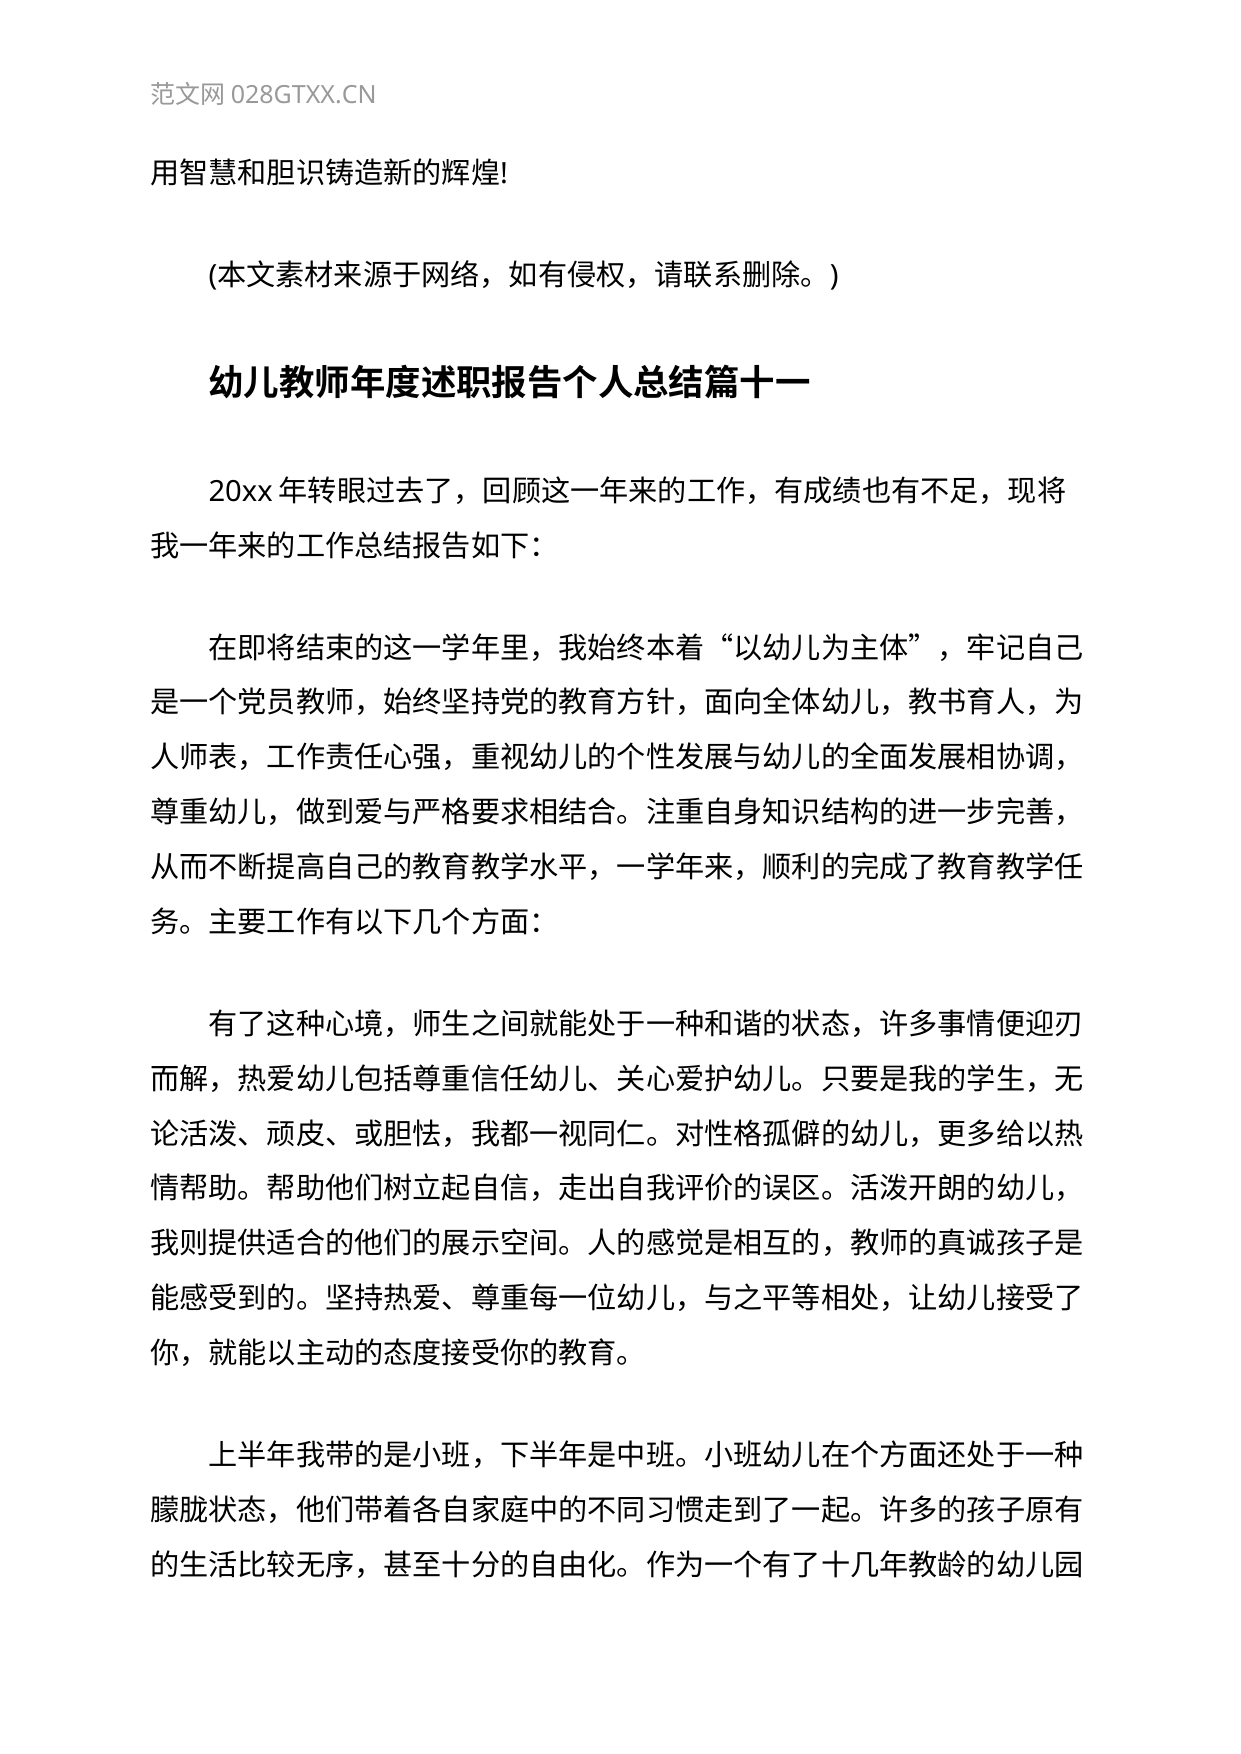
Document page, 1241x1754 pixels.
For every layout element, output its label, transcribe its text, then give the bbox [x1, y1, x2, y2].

text 有了这种心境，师生之间就能处于一种和谐的状态，许多事情便迎刃而解，热爱幼儿包括尊重信任幼儿、关心爱护幼儿。只要是我的学生，无论活泼、顽皮、或胆怯，我都一视同仁。对性格孤僻的幼儿，更多给以热情帮助。帮助他们树立起自信，走出自我评价的误区。活泼开朗的幼儿，我则提供适合的他们的展示空间。人的感觉是相互的，教师的真诚孩子是能感受到的。坚持热爱、尊重每一位幼儿，与之平等相处，让幼儿接受了你，就能以主动的态度接受你的教育。 [150, 1000, 1090, 1372]
text (本文素材来源于网络，如有侵权，请联系删除。) [150, 252, 1090, 294]
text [150, 150, 1090, 192]
text 20xx年转眼过去了，回顾这一年来的工作，有成绩也有不足，现将我一年来的工作总结报告如下： [150, 467, 1090, 565]
text 幼儿教师年度述职报告个人总结篇十一 [150, 354, 1090, 405]
text 在即将结束的这一学年里，我始终本着“以幼儿为主体”，牢记自己是一个党员教师，始终坚持党的教育方针，面向全体幼儿，教书育人，为人师表，工作责任心强，重视幼儿的个性发展与幼儿的全面发展相协调，尊重幼儿，做到爱与严格要求相结合。注重自身知识结构的进一步完善，从而不断提高自己的教育教学水平，一学年来，顺利的完成了教育教学任务。主要工作有以下几个方面： [150, 624, 1090, 941]
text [150, 1432, 1090, 1584]
